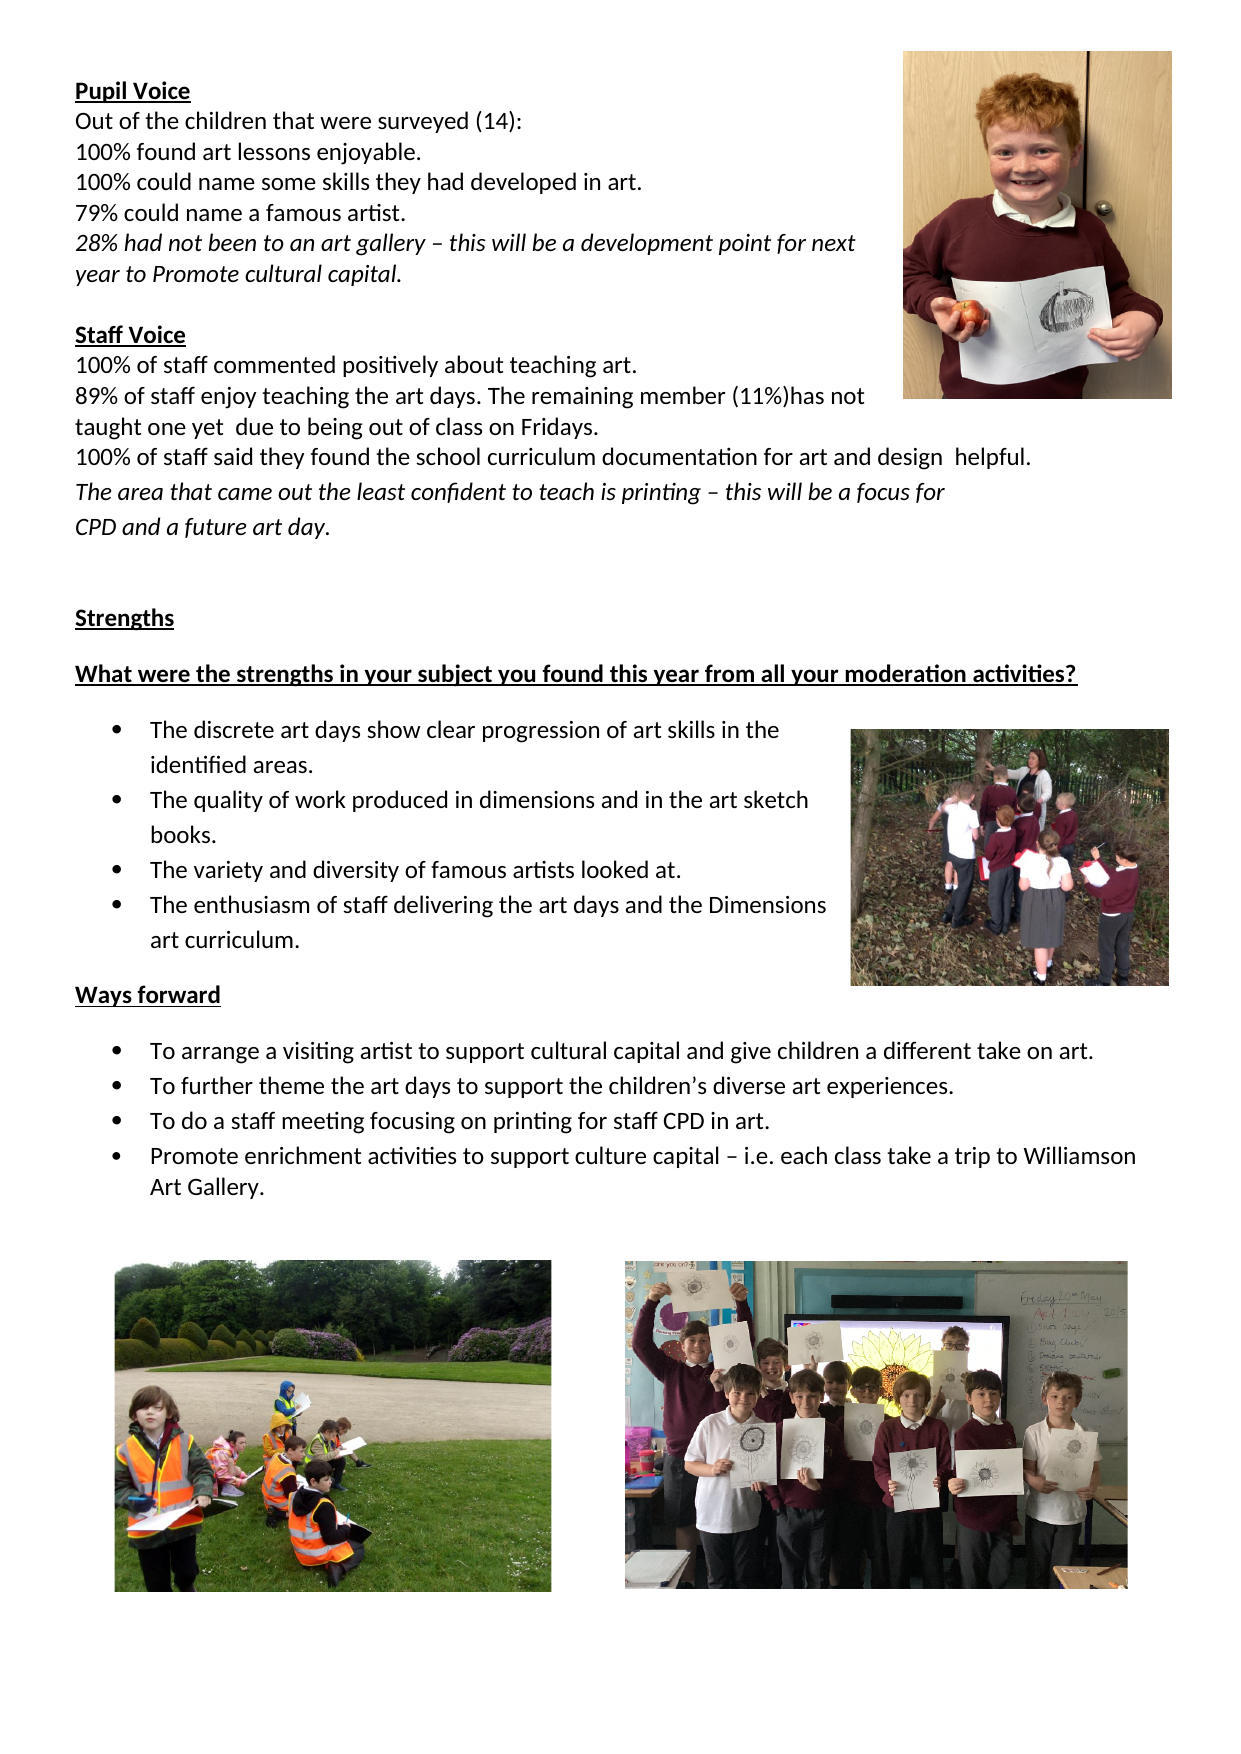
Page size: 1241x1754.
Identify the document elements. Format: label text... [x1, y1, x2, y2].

list The discrete art days show clear progression of art skills in the identified areas. [112, 714, 1165, 779]
text The area that came out the least confident to teach is printing – this will be a focus for [75, 476, 1165, 507]
picture [850, 729, 1169, 986]
text CPD and a future art day. [75, 511, 1165, 542]
text 100% of staff said they found the school curriculum documentation for art and design helpful. [75, 441, 1165, 472]
list Promote enrichment activities to support culture capital – i.e. each class take a trip to Williamson Art Gallery. [112, 1140, 1165, 1201]
text Staff Voice [75, 319, 903, 350]
text 79% could name a famous artist. [75, 197, 903, 228]
picture [903, 51, 1172, 399]
list To arrange a visiting artist to support cultural capital and give children a different take on art. [112, 1035, 1165, 1066]
list The quality of work produced in dimensions and in the art sketch books. [112, 784, 850, 849]
text 89% of staff enjoy teaching the art days. The remaining member (11%)has not taught one yet due to being out of class on Fridays. [75, 380, 1165, 441]
text Out of the children that were surveyed (14): [75, 106, 903, 136]
list The enthusiasm of staff delivering the art days and the Dimensions art curriculum. [112, 889, 850, 954]
text Ways forward [75, 979, 1165, 1010]
text What were the strengths in your subject you found this year from all your moderation activities? [75, 658, 1165, 688]
text 100% could name some skills they had developed in art. [75, 167, 903, 197]
picture [625, 1261, 1128, 1589]
list The variety and diversity of famous artists looked at. [112, 854, 850, 884]
text 28% had not been to an art gallery – this will be a development point for next year to Promote cultural capital. [75, 228, 903, 289]
text 100% found art lessons enjoyable. [75, 136, 903, 167]
picture [114, 1260, 551, 1592]
text Strengths [75, 602, 1165, 633]
text Pupil Voice [75, 75, 903, 106]
list To further theme the art days to support the children’s diverse art experiences. [112, 1070, 1165, 1101]
text 100% of staff commented positively about teaching art. [75, 350, 903, 380]
list To do a staff meeting focusing on printing for staff CPD in art. [112, 1105, 1165, 1136]
